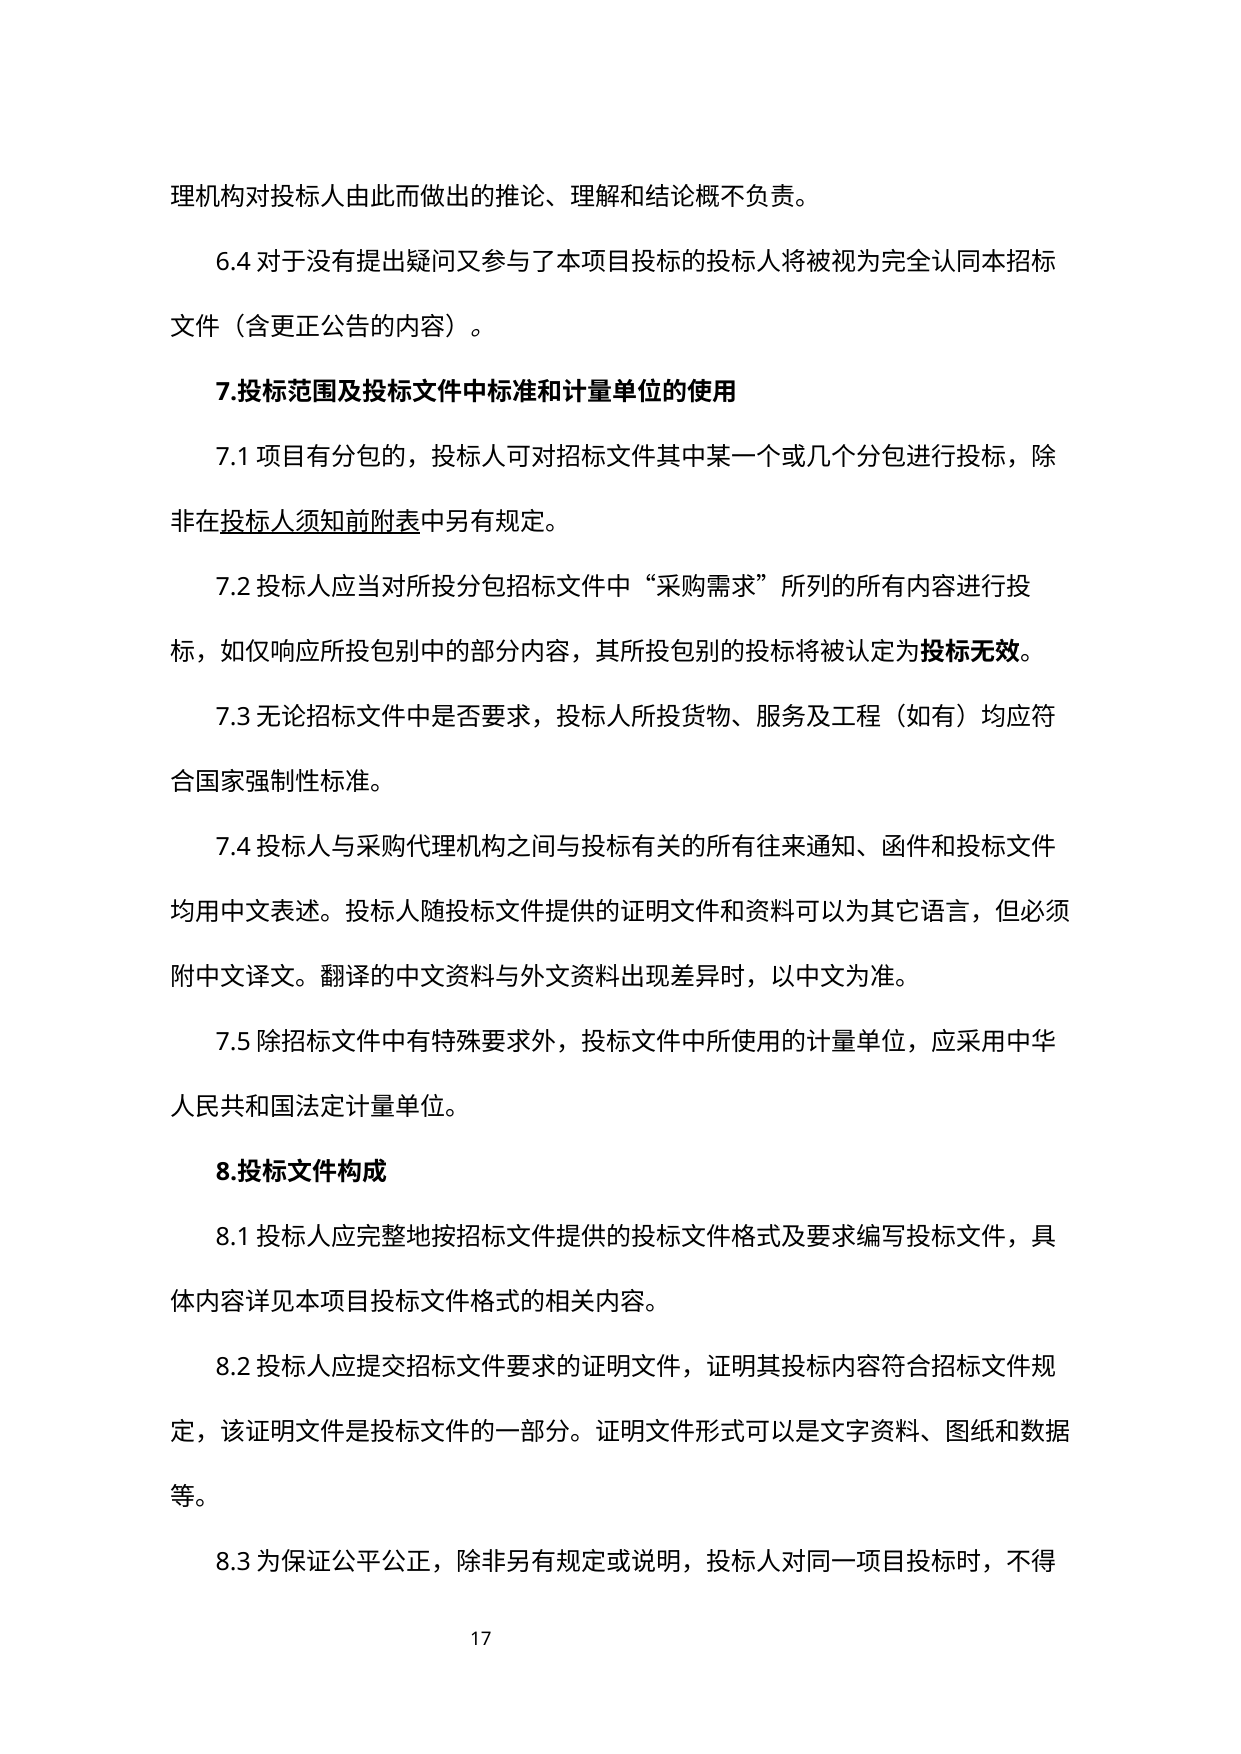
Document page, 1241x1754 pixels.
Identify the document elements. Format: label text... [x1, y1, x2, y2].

text 7.2投标人应当对所投分包招标文件中“采购需求”所列的所有内容进行投标，如仅响应所投包别中的部分内容，其所投包别的投标将被认定为投标无效。 [170, 552, 1070, 682]
text 8.投标文件构成 [170, 1137, 1070, 1202]
text 8.2投标人应提交招标文件要求的证明文件，证明其投标内容符合招标文件规定，该证明文件是投标文件的一部分。证明文件形式可以是文字资料、图纸和数据等。 [170, 1332, 1070, 1527]
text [170, 1527, 1070, 1592]
text 6.4对于没有提出疑问又参与了本项目投标的投标人将被视为完全认同本招标文件（含更正公告的内容）。 [170, 227, 1070, 357]
text 7.1项目有分包的，投标人可对招标文件其中某一个或几个分包进行投标，除非在投标人须知前附表中另有规定。 [170, 422, 1070, 552]
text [170, 162, 1070, 227]
text 7.3无论招标文件中是否要求，投标人所投货物、服务及工程（如有）均应符合国家强制性标准。 [170, 682, 1070, 812]
text 8.1投标人应完整地按招标文件提供的投标文件格式及要求编写投标文件，具体内容详见本项目投标文件格式的相关内容。 [170, 1202, 1070, 1332]
text 7.4投标人与采购代理机构之间与投标有关的所有往来通知、函件和投标文件均用中文表述。投标人随投标文件提供的证明文件和资料可以为其它语言，但必须附中文译文。翻译的中文资料与外文资料出现差异时，以中文为准。 [170, 812, 1070, 1007]
text 7.投标范围及投标文件中标准和计量单位的使用 [170, 357, 1070, 422]
text 7.5除招标文件中有特殊要求外，投标文件中所使用的计量单位，应采用中华人民共和国法定计量单位。 [170, 1007, 1070, 1137]
